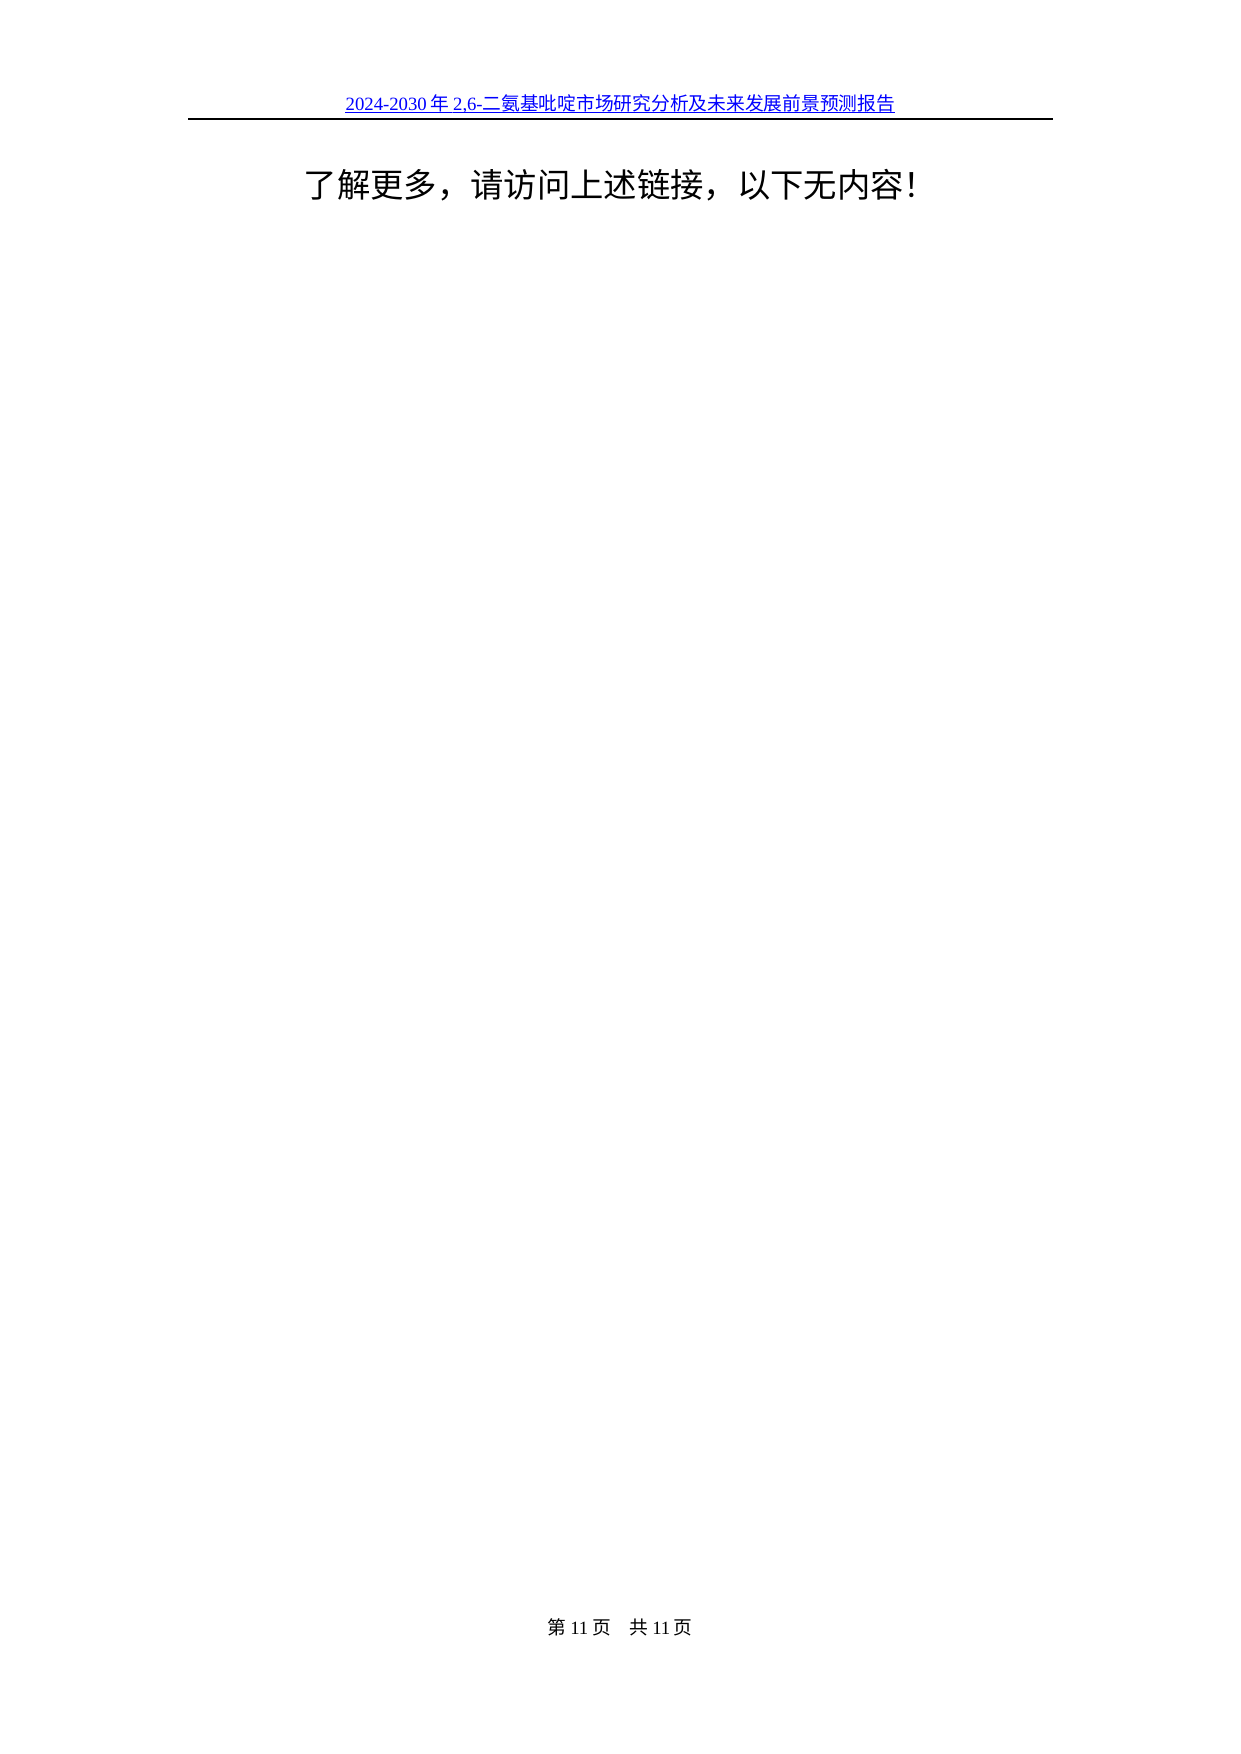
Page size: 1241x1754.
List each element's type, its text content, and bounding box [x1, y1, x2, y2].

title 了解更多，请访问上述链接，以下无内容！ [187, 150, 1053, 215]
